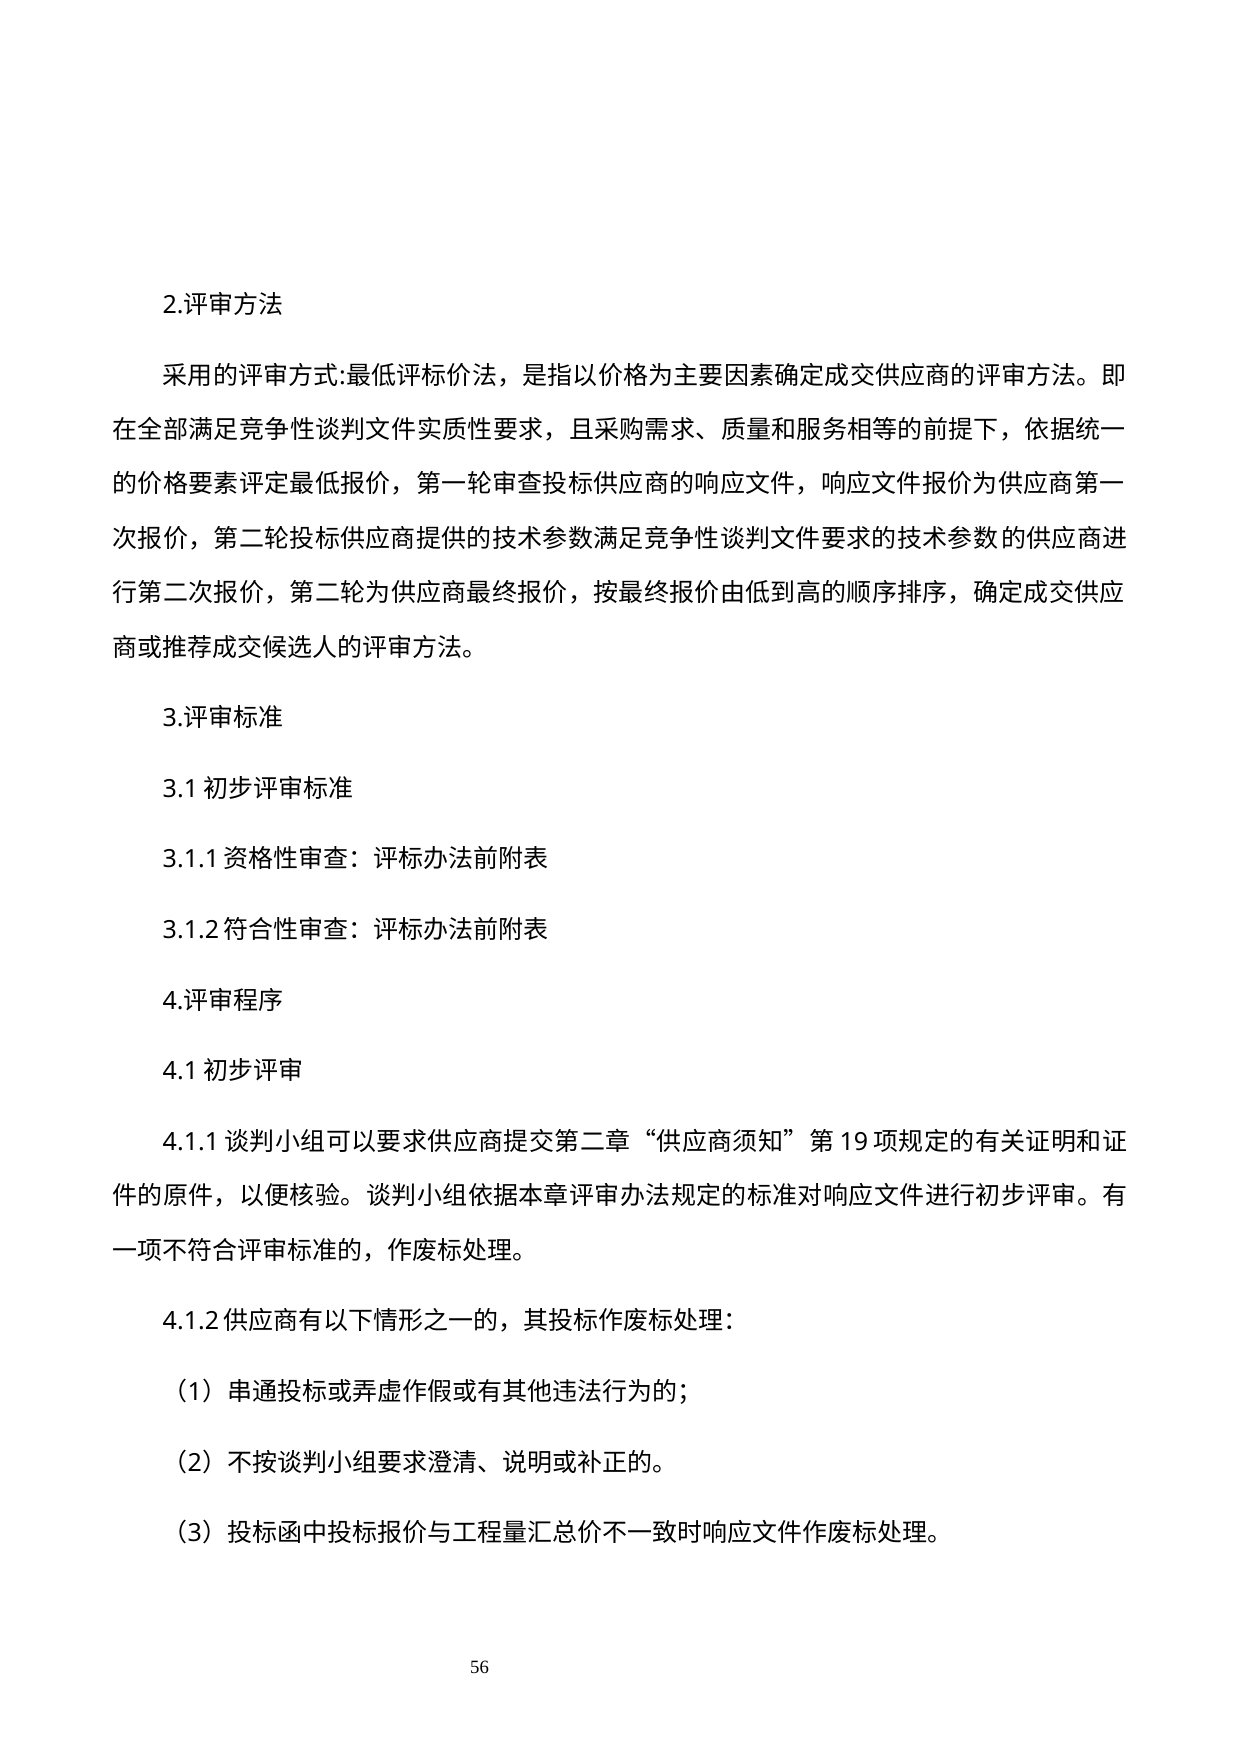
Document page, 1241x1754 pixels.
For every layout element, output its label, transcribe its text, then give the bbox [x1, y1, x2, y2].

text 4.1.2供应商有以下情形之一的，其投标作废标处理： [112, 1301, 1128, 1337]
text （3）投标函中投标报价与工程量汇总价不一致时响应文件作废标处理。 [112, 1513, 1128, 1549]
text 2.评审方法 [112, 284, 1128, 321]
text 4.1.1谈判小组可以要求供应商提交第二章“供应商须知”第19项规定的有关证明和证件的原件，以便核验。谈判小组依据本章评审办法规定的标准对响应文件进行初步评审。有一项不符合评审标准的，作废标处理。 [112, 1121, 1128, 1266]
text 3.1.2符合性审查：评标办法前附表 [112, 909, 1128, 946]
text 采用的评审方式:最低评标价法，是指以价格为主要因素确定成交供应商的评审方法。即在全部满足竞争性谈判文件实质性要求，且采购需求、质量和服务相等的前提下，依据统一的价格要素评定最低报价，第一轮审查投标供应商的响应文件，响应文件报价为供应商第一次报价，第二轮投标供应商提供的技术参数满足竞争性谈判文件要求的技术参数的供应商进行第二次报价，第二轮为供应商最终报价，按最终报价由低到高的顺序排序，确定成交供应商或推荐成交候选人的评审方法。 [112, 355, 1128, 663]
text 3.1.1资格性审查：评标办法前附表 [112, 839, 1128, 875]
text （1）串通投标或弄虚作假或有其他违法行为的； [112, 1371, 1128, 1408]
text 3.1初步评审标准 [112, 768, 1128, 804]
text 4.1初步评审 [112, 1051, 1128, 1087]
text （2）不按谈判小组要求澄清、说明或补正的。 [112, 1442, 1128, 1478]
text 3.评审标准 [112, 698, 1128, 734]
text 4.评审程序 [112, 980, 1128, 1016]
